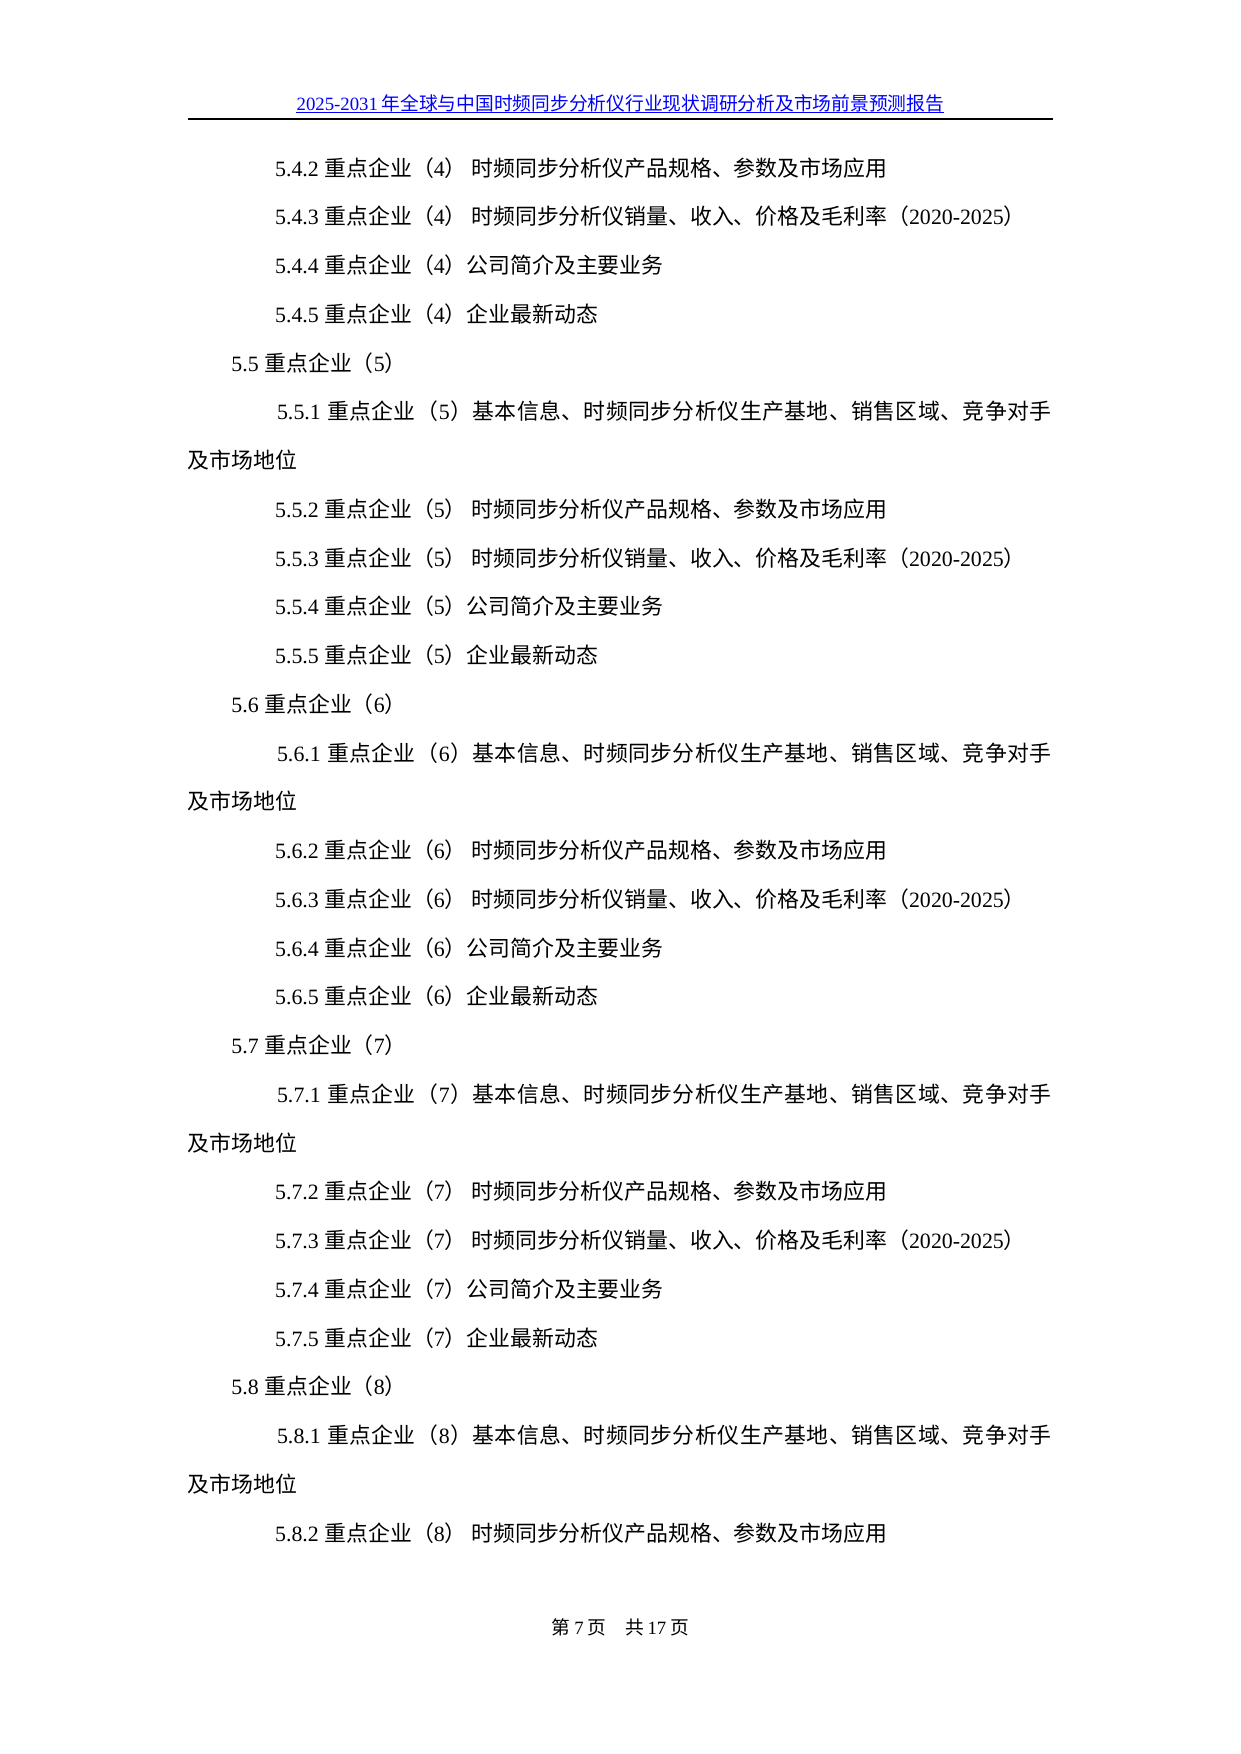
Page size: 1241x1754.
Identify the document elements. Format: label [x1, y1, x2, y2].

text [187, 150, 1053, 1548]
